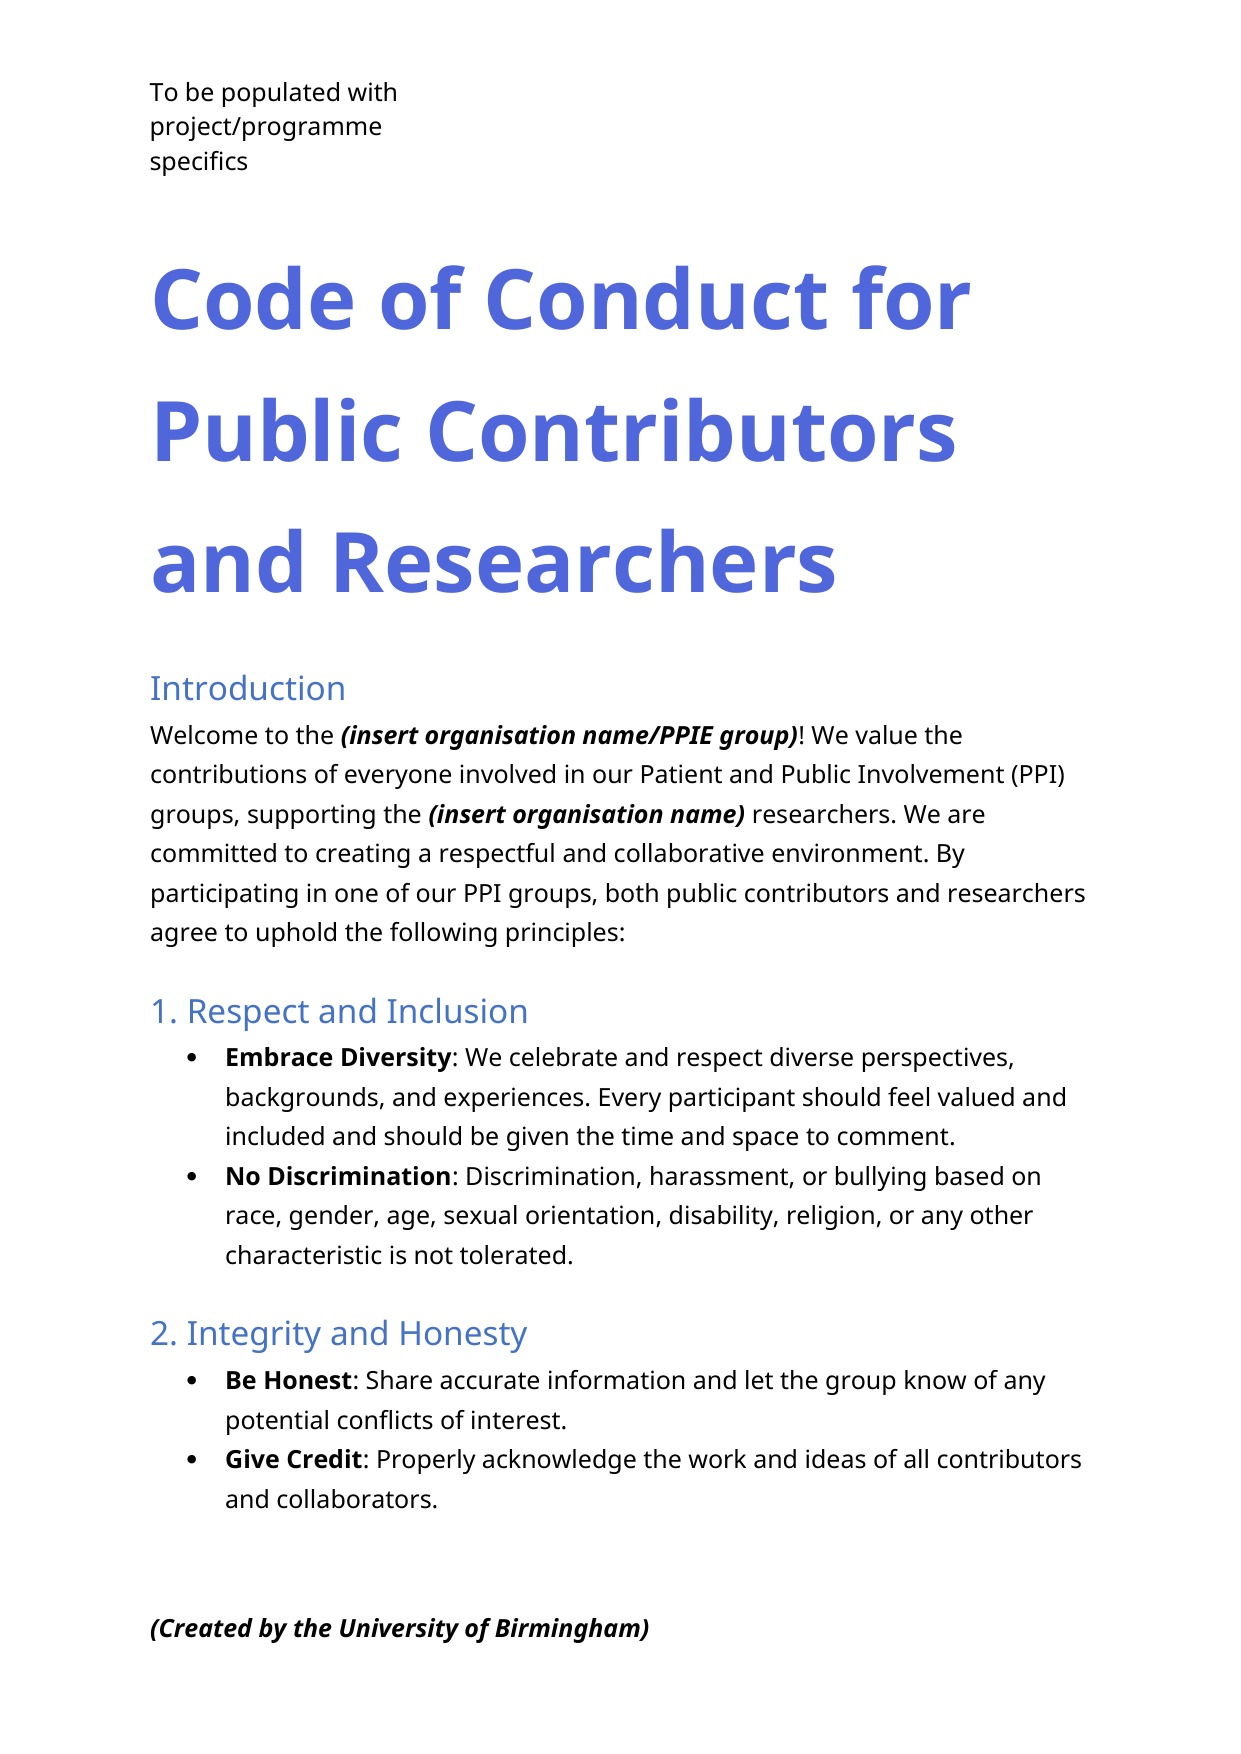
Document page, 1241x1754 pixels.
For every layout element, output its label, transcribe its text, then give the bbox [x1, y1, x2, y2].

list Give Credit: Properly acknowledge the work and ideas of all contributors and collaborators. [187, 1442, 1090, 1515]
subtitle 1. Respect and Inclusion [150, 987, 1090, 1033]
list Be Honest: Share accurate information and let the group know of any potential conflicts of interest. [187, 1363, 1090, 1436]
list No Discrimination: Discrimination, harassment, or bullying based on race, gender, age, sexual orientation, disability, religion, or any other characteristic is not tolerated. [187, 1158, 1090, 1272]
subtitle 2. Integrity and Honesty [150, 1310, 1090, 1356]
subtitle Code of Conduct for Public Contributors and Researchers [150, 241, 1090, 617]
list Embrace Diversity: We celebrate and respect diverse perspectives, backgrounds, and experiences. Every participant should feel valued and included and should be given the time and space to comment. [187, 1040, 1090, 1153]
subtitle Introduction [150, 665, 1090, 710]
text Welcome to the (insert organisation name/PPIE group)! We value the contributions of everyone involved in our Patient and Public Involvement (PPI) groups, supporting the (insert organisation name) researchers. We are committed to creating a respectful and collaborative environment. By participating in one of our PPI groups, both public contributors and researchers agree to uphold the following principles: [150, 717, 1090, 949]
